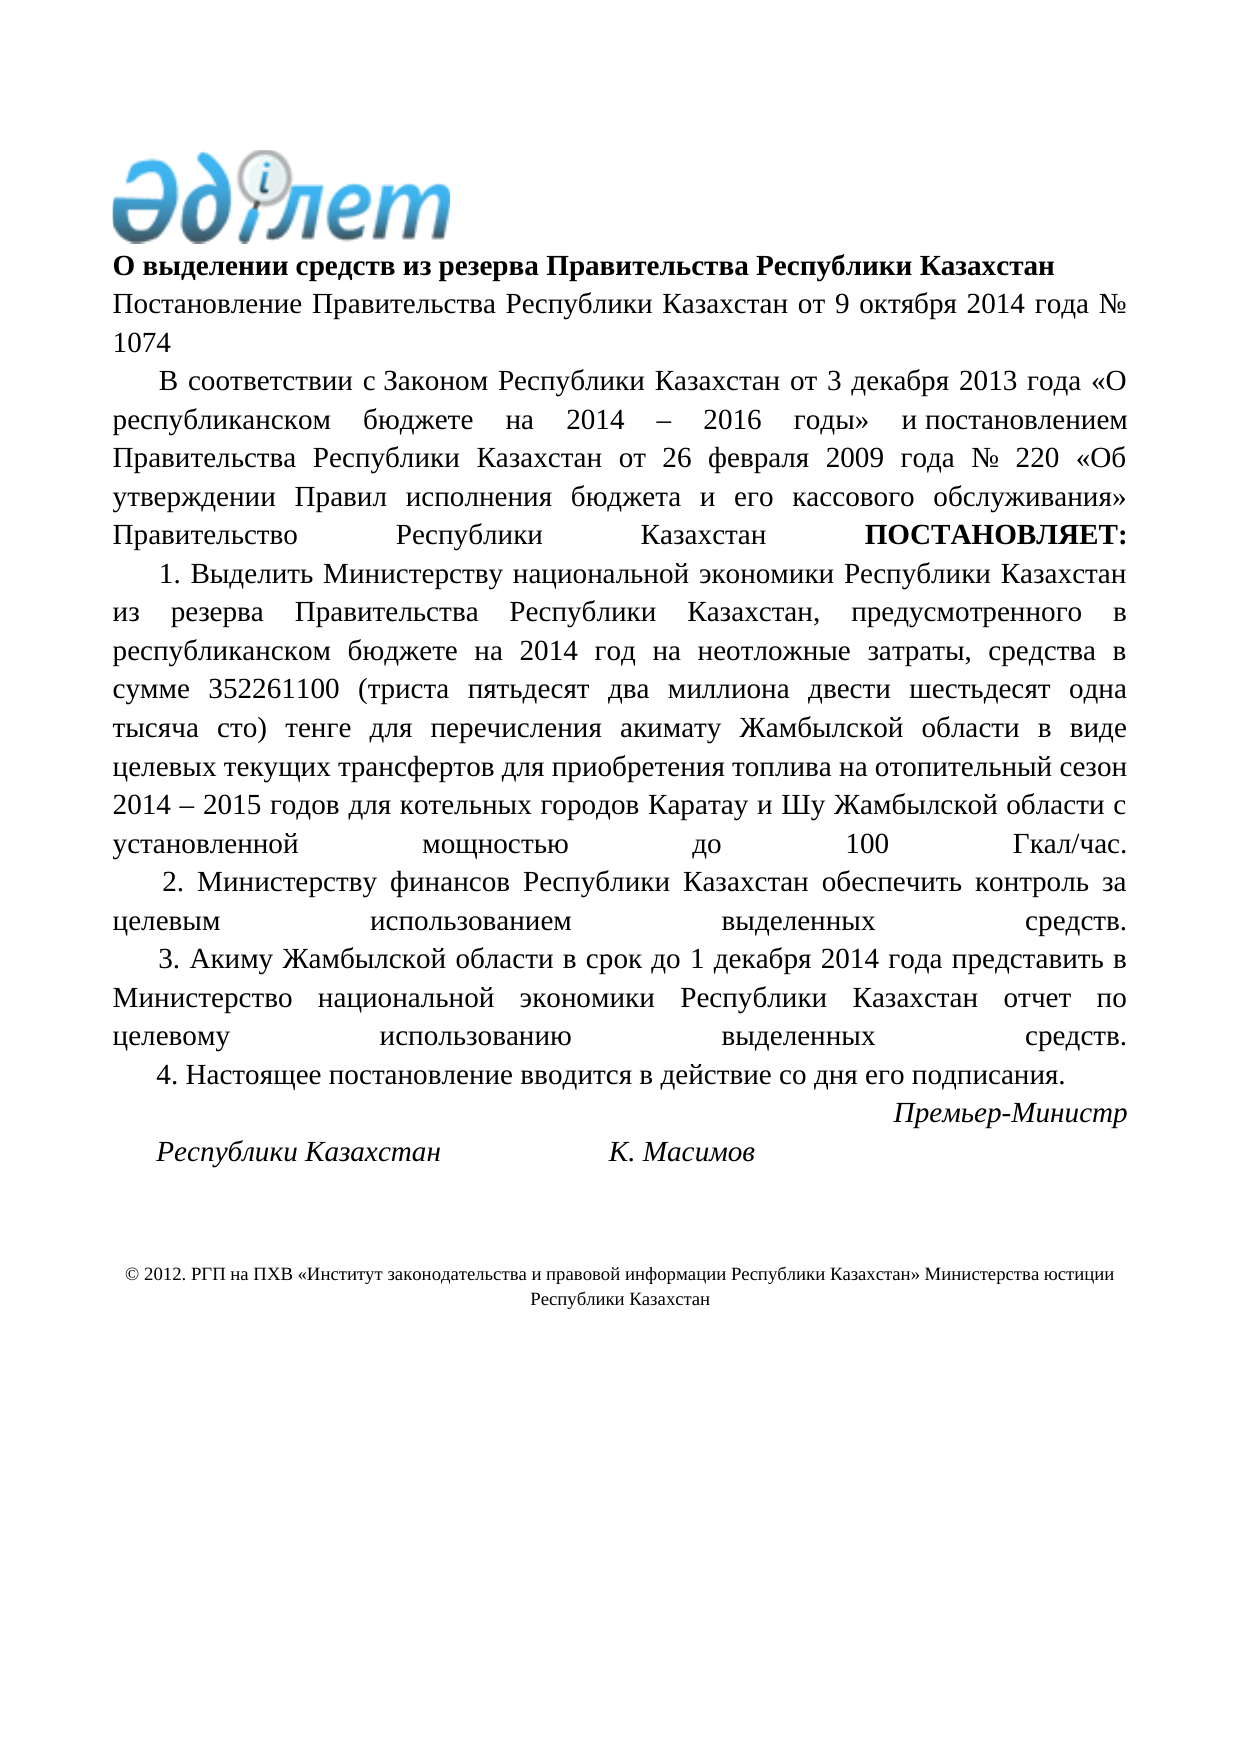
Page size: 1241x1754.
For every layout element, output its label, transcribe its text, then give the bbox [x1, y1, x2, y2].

picture [112, 150, 451, 244]
text О выделении средств из резерва Правительства Республики Казахстан [112, 248, 1128, 281]
text © 2012. РГП на ПХВ «Институт законодательства и правовой информации Республики Казахстан» Министерства юстиции Республики Казахстан [112, 1263, 1128, 1309]
text Постановление Правительства Республики Казахстан от 9 октября 2014 года № 1074 [112, 286, 1128, 358]
text В соответствии с Законом Республики Казахстан от 3 декабря 2013 года «О республиканском бюджете на 2014 – 2016 годы» и постановлением Правительства Республики Казахстан от 26 февраля 2009 года № 220 «Об утверждении Правил исполнения бюджета и его кассового обслуживания» Правительство Республики Казахстан ПОСТАНОВЛЯЕТ: 1. Выделить Министерству национальной экономики Республики Казахстан из резерва Правительства Республики Казахстан, предусмотренного в республиканском бюджете на 2014 год на неотложные затраты, средства в сумме 352261100 (триста пятьдесят два миллиона двести шестьдесят одна тысяча сто) тенге для перечисления акимату Жамбылской области в виде целевых текущих трансфертов для приобретения топлива на отопительный сезон 2014 – 2015 годов для котельных городов Каратау и Шу Жамбылской области с установленной мощностью до 100 Гкал/час. 2. Министерству финансов Республики Казахстан обеспечить контроль за целевым использованием выделенных средств. 3. Акиму Жамбылской области в срок до 1 декабря 2014 года представить в Министерство национальной экономики Республики Казахстан отчет по целевому использованию выделенных средств. 4. Настоящее постановление вводится в действие со дня его подписания. [112, 363, 1128, 1091]
text Премьер-Министр Республики Казахстан К. Масимов [112, 1096, 1128, 1168]
